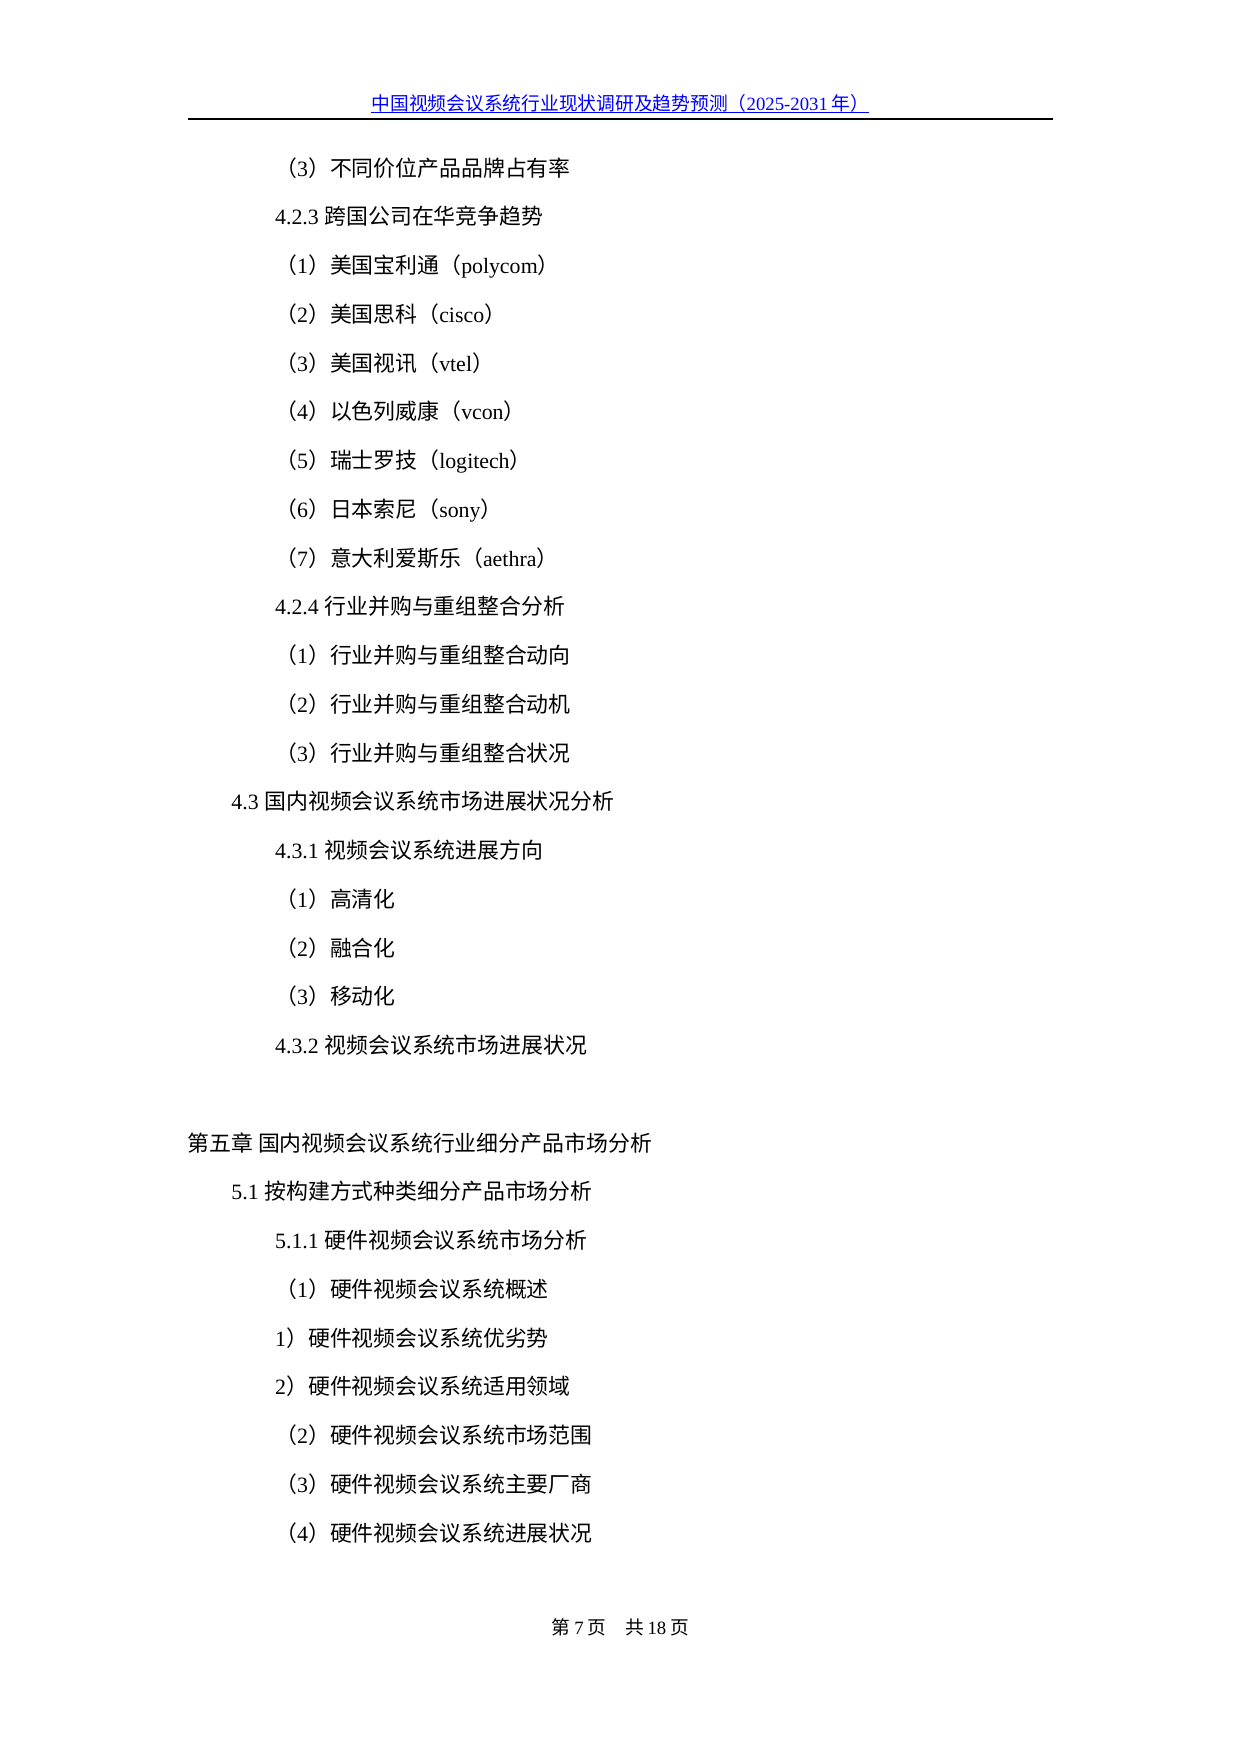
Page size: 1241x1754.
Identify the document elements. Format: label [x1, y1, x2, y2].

text [187, 150, 1053, 1548]
